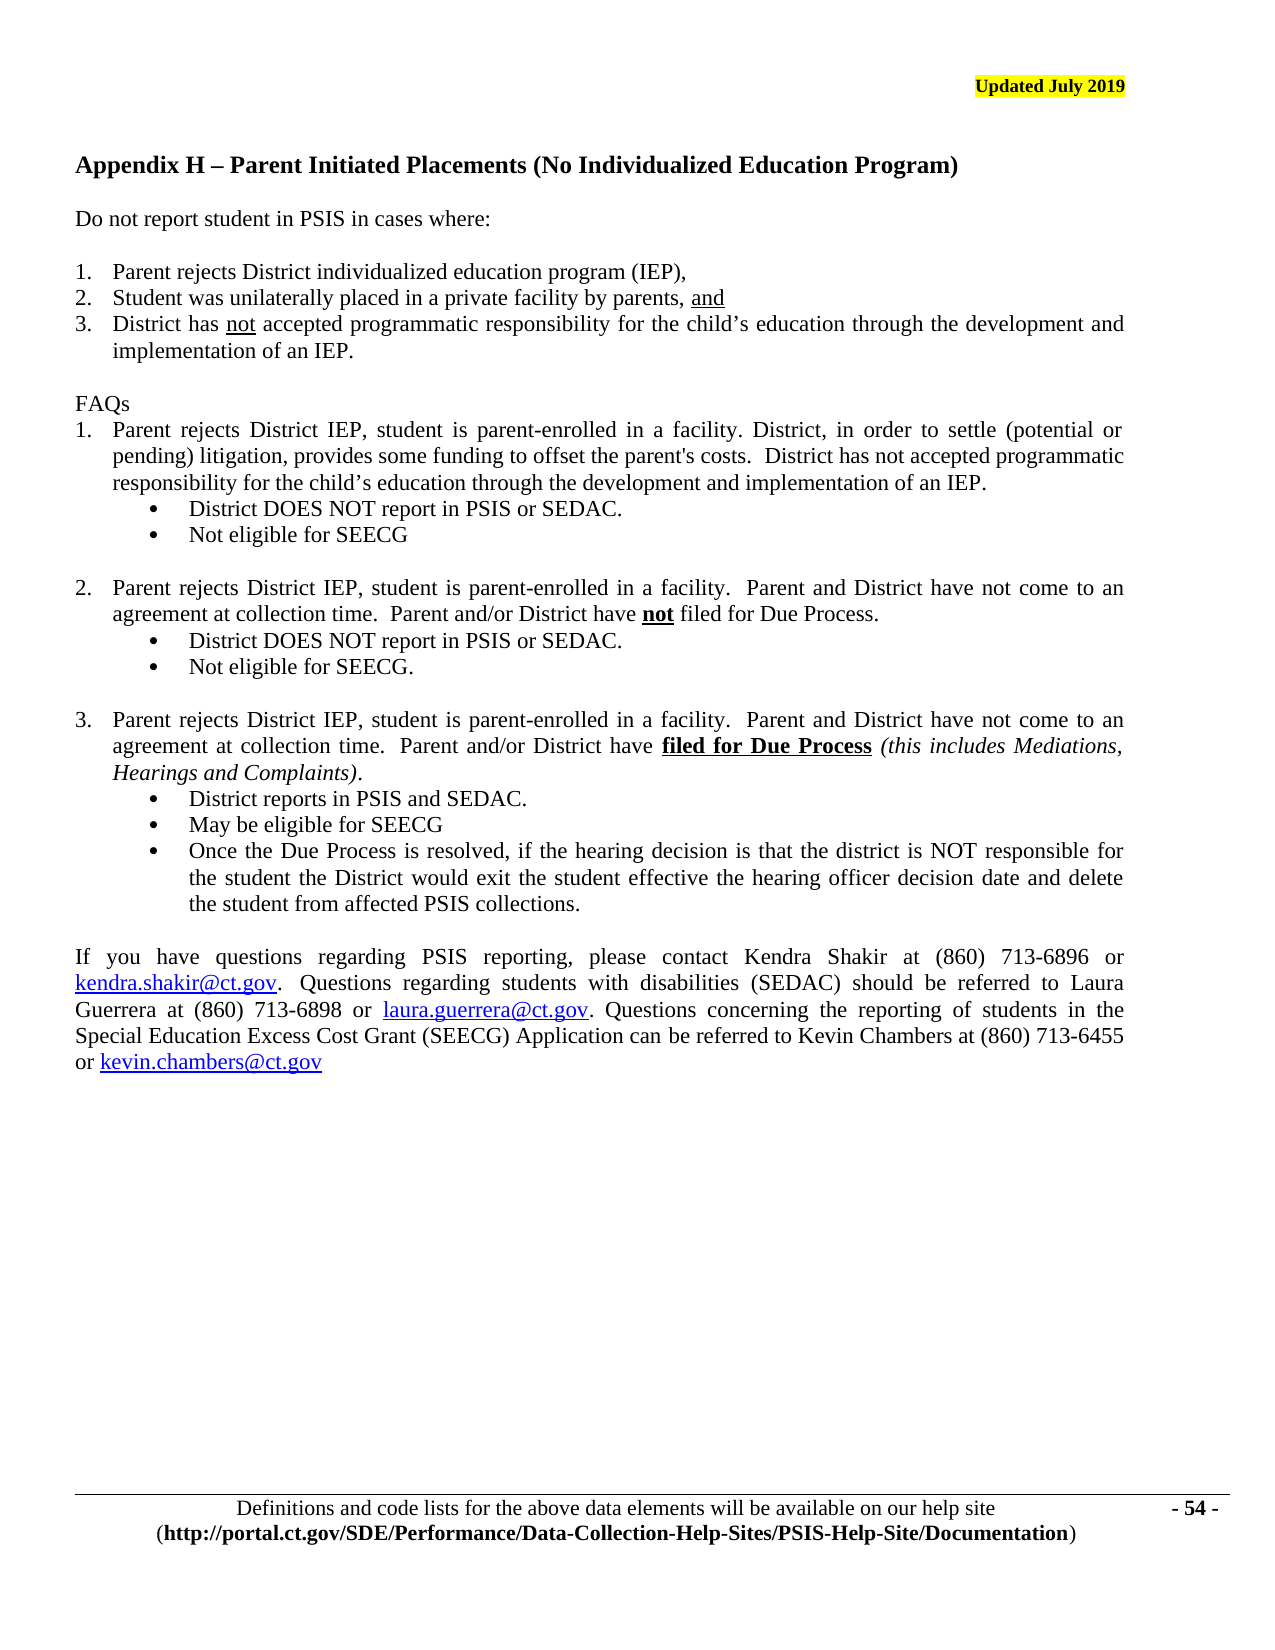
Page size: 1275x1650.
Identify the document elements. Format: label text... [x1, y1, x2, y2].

list Not eligible for SEECG. [150, 653, 1125, 679]
list May be eligible for SEECG [150, 811, 1125, 838]
list Parent rejects District IEP, student is parent-enrolled in a facility. Parent and District have not come to an agreement at collection time. Parent and/or District have filed for Due Process (this includes Mediations, Hearings and Complaints). [75, 706, 1125, 785]
list Once the Due Process is resolved, if the hearing decision is that the district is NOT responsible for the student the District would exit the student effective the hearing officer decision date and delete the student from affected PSIS collections. [150, 838, 1125, 917]
text FAQs [75, 389, 1125, 416]
list Parent rejects District IEP, student is parent-enrolled in a facility. Parent and District have not come to an agreement at collection time. Parent and/or District have not filed for Due Process. [75, 574, 1125, 627]
text If you have questions regarding PSIS reporting, please contact Kendra Shakir at (860) 713-6896 or kendra.shakir@ct.gov. Questions regarding students with disabilities (SEDAC) should be referred to Laura Guerrera at (860) 713-6898 or laura.guerrera@ct.gov. Questions concerning the reporting of students in the Special Education Excess Cost Grant (SEECG) Application can be referred to Kevin Chambers at (860) 713-6455 or kevin.chambers@ct.gov [75, 943, 1125, 1075]
list District DOES NOT report in PSIS or SEDAC. [150, 627, 1125, 653]
list Student was unilaterally placed in a private facility by parents, and [75, 284, 1125, 311]
list Parent rejects District IEP, student is parent-enrolled in a facility. District, in order to settle (potential or pending) litigation, provides some funding to offset the parent's costs. District has not accepted programmatic responsibility for the child’s education through the development and implementation of an IEP. [75, 416, 1125, 495]
subtitle Appendix H – Parent Initiated Placements (No Individualized Education Program) [75, 150, 1125, 179]
list Parent rejects District individualized education program (IEP), [75, 258, 1125, 284]
list District DOES NOT report in PSIS or SEDAC. [150, 495, 1125, 521]
list District has not accepted programmatic responsibility for the child’s education through the development and implementation of an IEP. [75, 311, 1125, 363]
list District reports in PSIS and SEDAC. [150, 785, 1125, 811]
list Not eligible for SEECG [150, 521, 1125, 548]
text Do not report student in PSIS in cases where: [75, 205, 1125, 231]
